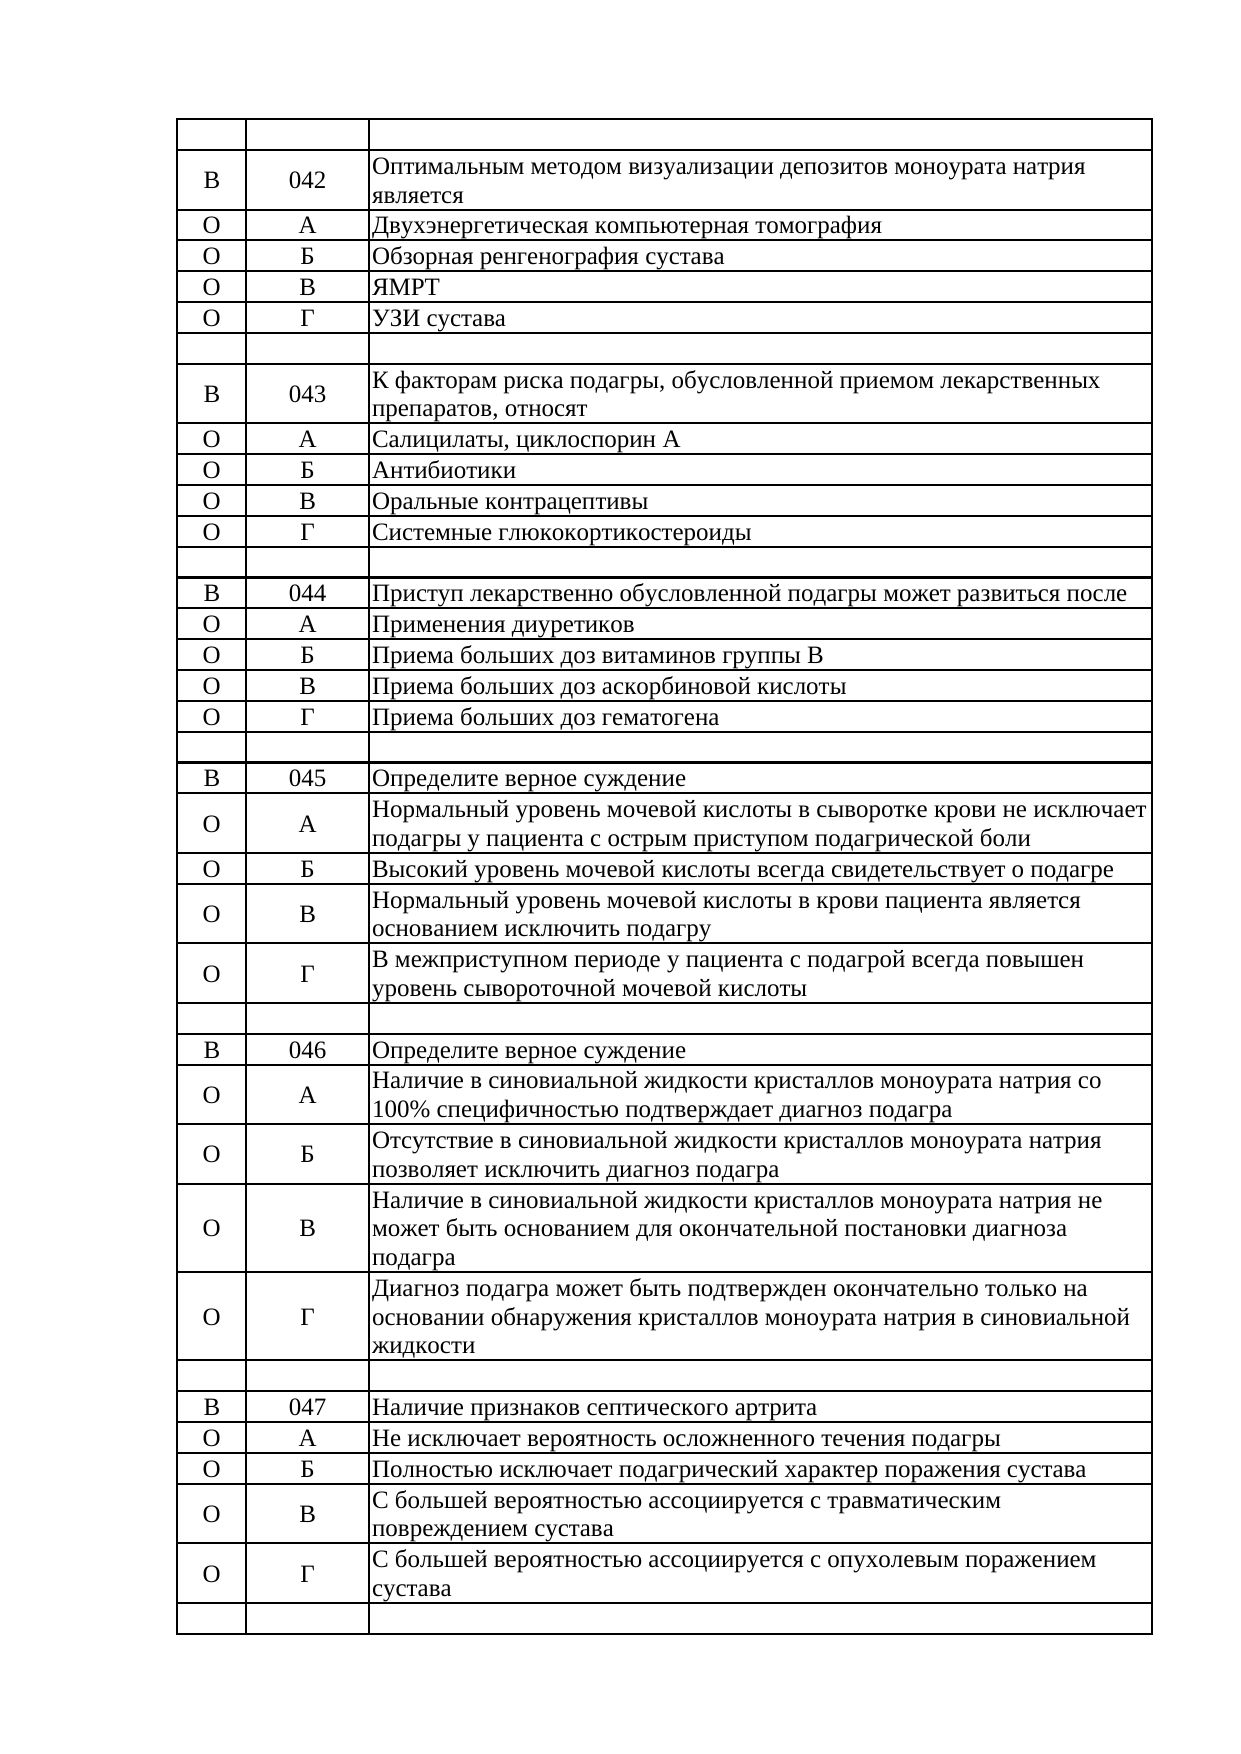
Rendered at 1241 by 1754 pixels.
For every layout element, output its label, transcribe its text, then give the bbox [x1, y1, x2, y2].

table_cell О [178, 702, 245, 731]
table_cell О [178, 854, 245, 883]
table_cell [178, 120, 245, 149]
table_cell Б [247, 1125, 368, 1183]
table_cell Двухэнергетическая компьютерная томография [370, 211, 1151, 239]
table_cell [370, 548, 1151, 576]
table_cell Определите верное суждение [370, 1035, 1151, 1063]
table_cell Г [247, 303, 368, 332]
table_cell В [247, 671, 368, 700]
table_cell Приема больших доз гематогена [370, 702, 1151, 731]
table_cell [247, 548, 368, 576]
table_cell В межприступном периоде у пациента с подагрой всегда повышен уровень сывороточной мочевой кислоты [370, 944, 1151, 1002]
table_cell Наличие в синовиальной жидкости кристаллов моноурата натрия не может быть основанием для окончательной постановки диагноза подагра [370, 1185, 1151, 1271]
table_cell А [247, 609, 368, 638]
table_cell Б [247, 854, 368, 883]
table_cell О [178, 1125, 245, 1183]
table_cell О [178, 1273, 245, 1359]
table_cell Не исключает вероятность осложненного течения подагры [370, 1423, 1151, 1452]
table_cell О [178, 211, 245, 239]
table_cell [370, 1361, 1151, 1390]
table_cell В [178, 579, 245, 607]
table_cell О [178, 272, 245, 301]
table_cell О [178, 1185, 245, 1271]
table_cell О [178, 640, 245, 669]
table_cell 046 [247, 1035, 368, 1063]
table_cell [247, 1604, 368, 1633]
table_cell А [247, 1423, 368, 1452]
table_cell [247, 334, 368, 363]
table_cell В [178, 764, 245, 792]
table_cell [178, 1604, 245, 1633]
table_cell Высокий уровень мочевой кислоты всегда свидетельствует о подагре [370, 854, 1151, 883]
table_cell Наличие в синовиальной жидкости кристаллов моноурата натрия со 100% специфичностью подтверждает диагноз подагра [370, 1066, 1151, 1123]
table_cell Диагноз подагра может быть подтвержден окончательно только на основании обнаружения кристаллов моноурата натрия в синовиальной жидкости [370, 1273, 1151, 1359]
table_cell А [247, 211, 368, 239]
table_cell В [247, 1485, 368, 1542]
table_cell Б [247, 241, 368, 270]
table_cell 044 [247, 579, 368, 607]
table_cell Определите верное суждение [370, 764, 1151, 792]
table_cell Оральные контрацептивы [370, 486, 1151, 515]
table_cell Г [247, 944, 368, 1002]
table_cell Нормальный уровень мочевой кислоты в крови пациента является основанием исключить подагру [370, 885, 1151, 942]
table_cell О [178, 424, 245, 453]
table_cell О [178, 241, 245, 270]
table_cell [178, 548, 245, 576]
table_cell О [178, 944, 245, 1002]
table_cell Приема больших доз аскорбиновой кислоты [370, 671, 1151, 700]
table_cell Г [247, 702, 368, 731]
table_cell Б [247, 640, 368, 669]
table_cell Наличие признаков септического артрита [370, 1392, 1151, 1421]
table_cell [370, 334, 1151, 363]
table_cell О [178, 1423, 245, 1452]
table_cell О [178, 885, 245, 942]
table_cell [370, 1604, 1151, 1633]
table_cell К факторам риска подагры, обусловленной приемом лекарственных препаратов, относят [370, 365, 1151, 422]
table_cell О [178, 671, 245, 700]
table_cell Отсутствие в синовиальной жидкости кристаллов моноурата натрия позволяет исключить диагноз подагра [370, 1125, 1151, 1183]
table_cell 043 [247, 365, 368, 422]
table_cell Полностью исключает подагрический характер поражения сустава [370, 1454, 1151, 1483]
table_cell [370, 733, 1151, 761]
table_cell [247, 1004, 368, 1033]
table_cell [178, 733, 245, 761]
table_cell В [247, 486, 368, 515]
table_cell В [247, 1185, 368, 1271]
table_cell Салицилаты, циклоспорин А [370, 424, 1151, 453]
table_cell Г [247, 1544, 368, 1602]
table_cell [247, 120, 368, 149]
table_cell О [178, 486, 245, 515]
table_cell Б [247, 1454, 368, 1483]
table_cell О [178, 1485, 245, 1542]
table_cell Антибиотики [370, 455, 1151, 484]
table_cell [178, 334, 245, 363]
table_cell 042 [247, 151, 368, 208]
table_cell О [178, 455, 245, 484]
table_cell Применения диуретиков [370, 609, 1151, 638]
table_cell В [178, 1035, 245, 1063]
table_cell [370, 1004, 1151, 1033]
table_cell В [178, 151, 245, 208]
table_cell ЯМРТ [370, 272, 1151, 301]
table_cell 047 [247, 1392, 368, 1421]
table_cell О [178, 303, 245, 332]
table_cell А [247, 1066, 368, 1123]
table_cell Г [247, 517, 368, 546]
table_cell Системные глюкокортикостероиды [370, 517, 1151, 546]
table_cell Приема больших доз витаминов группы В [370, 640, 1151, 669]
table_cell В [178, 365, 245, 422]
table_cell Обзорная ренгенография сустава [370, 241, 1151, 270]
table_cell Б [247, 455, 368, 484]
table_cell [247, 733, 368, 761]
table_cell [370, 120, 1151, 149]
table_cell [178, 1361, 245, 1390]
table_cell [247, 1361, 368, 1390]
table_cell А [247, 794, 368, 852]
table_cell О [178, 517, 245, 546]
table_cell О [178, 794, 245, 852]
table_cell С большей вероятностью ассоциируется с опухолевым поражением сустава [370, 1544, 1151, 1602]
table_cell Приступ лекарственно обусловленной подагры может развиться после [370, 579, 1151, 607]
table_cell Оптимальным методом визуализации депозитов моноурата натрия является [370, 151, 1151, 208]
table_cell В [178, 1392, 245, 1421]
table_cell 045 [247, 764, 368, 792]
table_cell С большей вероятностью ассоциируется с травматическим повреждением сустава [370, 1485, 1151, 1542]
table_cell Нормальный уровень мочевой кислоты в сыворотке крови не исключает подагры у пациента с острым приступом подагрической боли [370, 794, 1151, 852]
table_cell В [247, 272, 368, 301]
table_cell О [178, 1066, 245, 1123]
table_cell О [178, 1454, 245, 1483]
table_cell В [247, 885, 368, 942]
table_cell УЗИ сустава [370, 303, 1151, 332]
table_cell О [178, 1544, 245, 1602]
table_cell А [247, 424, 368, 453]
table_cell Г [247, 1273, 368, 1359]
table_cell О [178, 609, 245, 638]
table_cell [178, 1004, 245, 1033]
